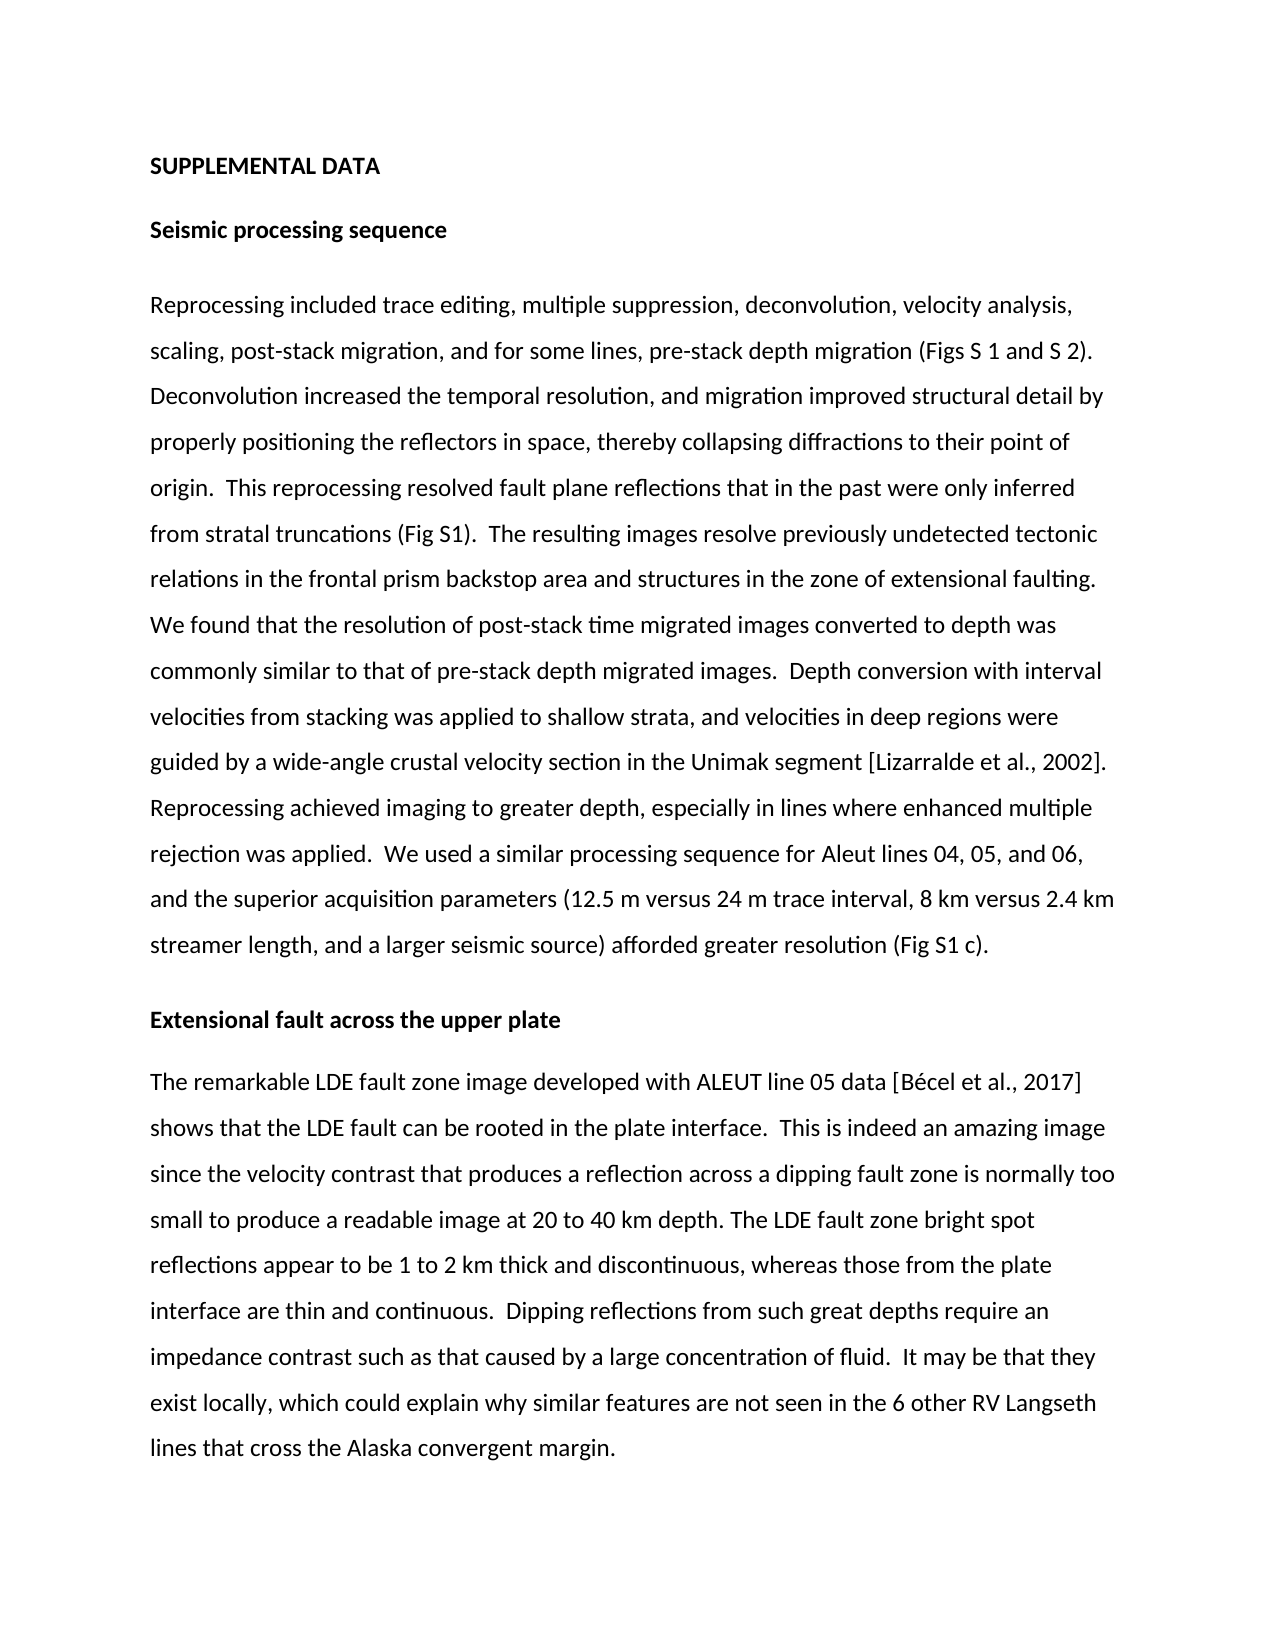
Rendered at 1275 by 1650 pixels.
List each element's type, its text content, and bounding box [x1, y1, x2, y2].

text Seismic processing sequence [150, 214, 1125, 245]
text Reprocessing included trace editing, multiple suppression, deconvolution, velocity analysis, scaling, post-stack migration, and for some lines, pre-stack depth migration (Figs S 1 and S 2). Deconvolution increased the temporal resolution, and migration improved structural detail by properly positioning the reflectors in space, thereby collapsing diffractions to their point of origin. This reprocessing resolved fault plane reflections that in the past were only inferred from stratal truncations (Fig S1). The resulting images resolve previously undetected tectonic relations in the frontal prism backstop area and structures in the zone of extensional faulting. We found that the resolution of post-stack time migrated images converted to depth was commonly similar to that of pre-stack depth migrated images. Depth conversion with interval velocities from stacking was applied to shallow strata, and velocities in deep regions were guided by a wide-angle crustal velocity section in the Unimak segment [Lizarralde et al., 2002]. Reprocessing achieved imaging to greater depth, especially in lines where enhanced multiple rejection was applied. We used a similar processing sequence for Aleut lines 04, 05, and 06, and the superior acquisition parameters (12.5 m versus 24 m trace interval, 8 km versus 2.4 km streamer length, and a larger seismic source) afforded greater resolution (Fig S1 c). [150, 289, 1125, 960]
text The remarkable LDE fault zone image developed with ALEUT line 05 data [Bécel et al., 2017] shows that the LDE fault can be rooted in the plate interface. This is indeed an amazing image since the velocity contrast that produces a reflection across a dipping fault zone is normally too small to produce a readable image at 20 to 40 km depth. The LDE fault zone bright spot reflections appear to be 1 to 2 km thick and discontinuous, whereas those from the plate interface are thin and continuous. Dipping reflections from such great depths require an impedance contrast such as that caused by a large concentration of fluid. It may be that they exist locally, which could explain why similar features are not seen in the 6 other RV Langseth lines that cross the Alaska convergent margin. [150, 1067, 1125, 1463]
text Extensional fault across the upper plate [150, 1004, 1125, 1035]
text SUPPLEMENTAL DATA [150, 150, 1125, 181]
